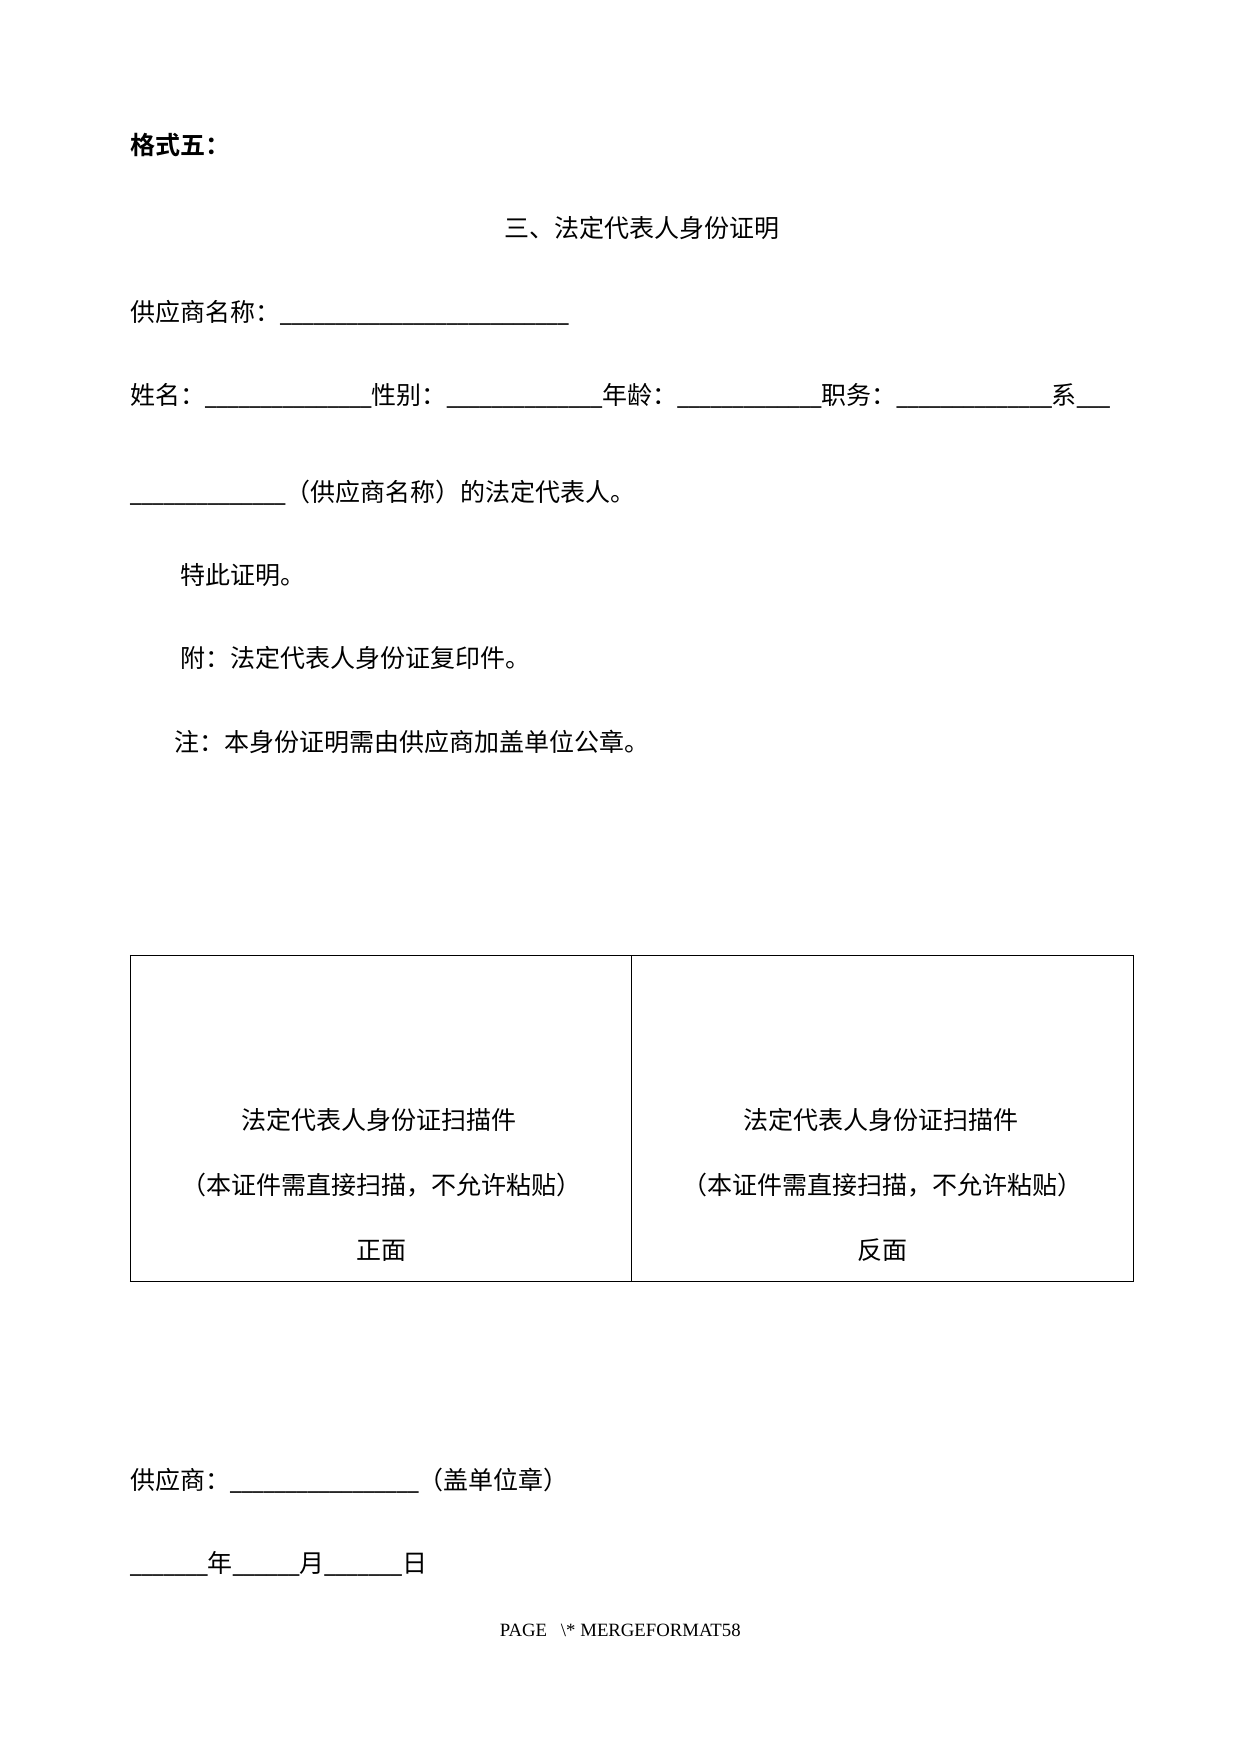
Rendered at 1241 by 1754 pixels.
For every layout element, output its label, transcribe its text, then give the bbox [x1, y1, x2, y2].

table_header 法定代表人身份证扫描件 （本证件需直接扫描，不允许粘贴） 正面 [131, 956, 631, 1281]
text 姓名：_______________性别：______________年龄：_____________职务：______________系_________________（供应商名称）的法定代表人。 [130, 361, 1110, 523]
text 格式五： [130, 111, 1110, 176]
text 附：法定代表人身份证复印件。 [130, 624, 1110, 689]
text 供应商：_________________（盖单位章） [130, 1446, 1110, 1511]
text 供应商名称：__________________________ [130, 278, 1110, 343]
table_header 法定代表人身份证扫描件 （本证件需直接扫描，不允许粘贴） 反面 [632, 956, 1133, 1281]
text 三、法定代表人身份证明 [130, 194, 1110, 259]
text 注：本身份证明需由供应商加盖单位公章。 [130, 708, 1110, 773]
text _______年______月_______日 [130, 1529, 1110, 1594]
text 特此证明。 [130, 541, 1110, 606]
